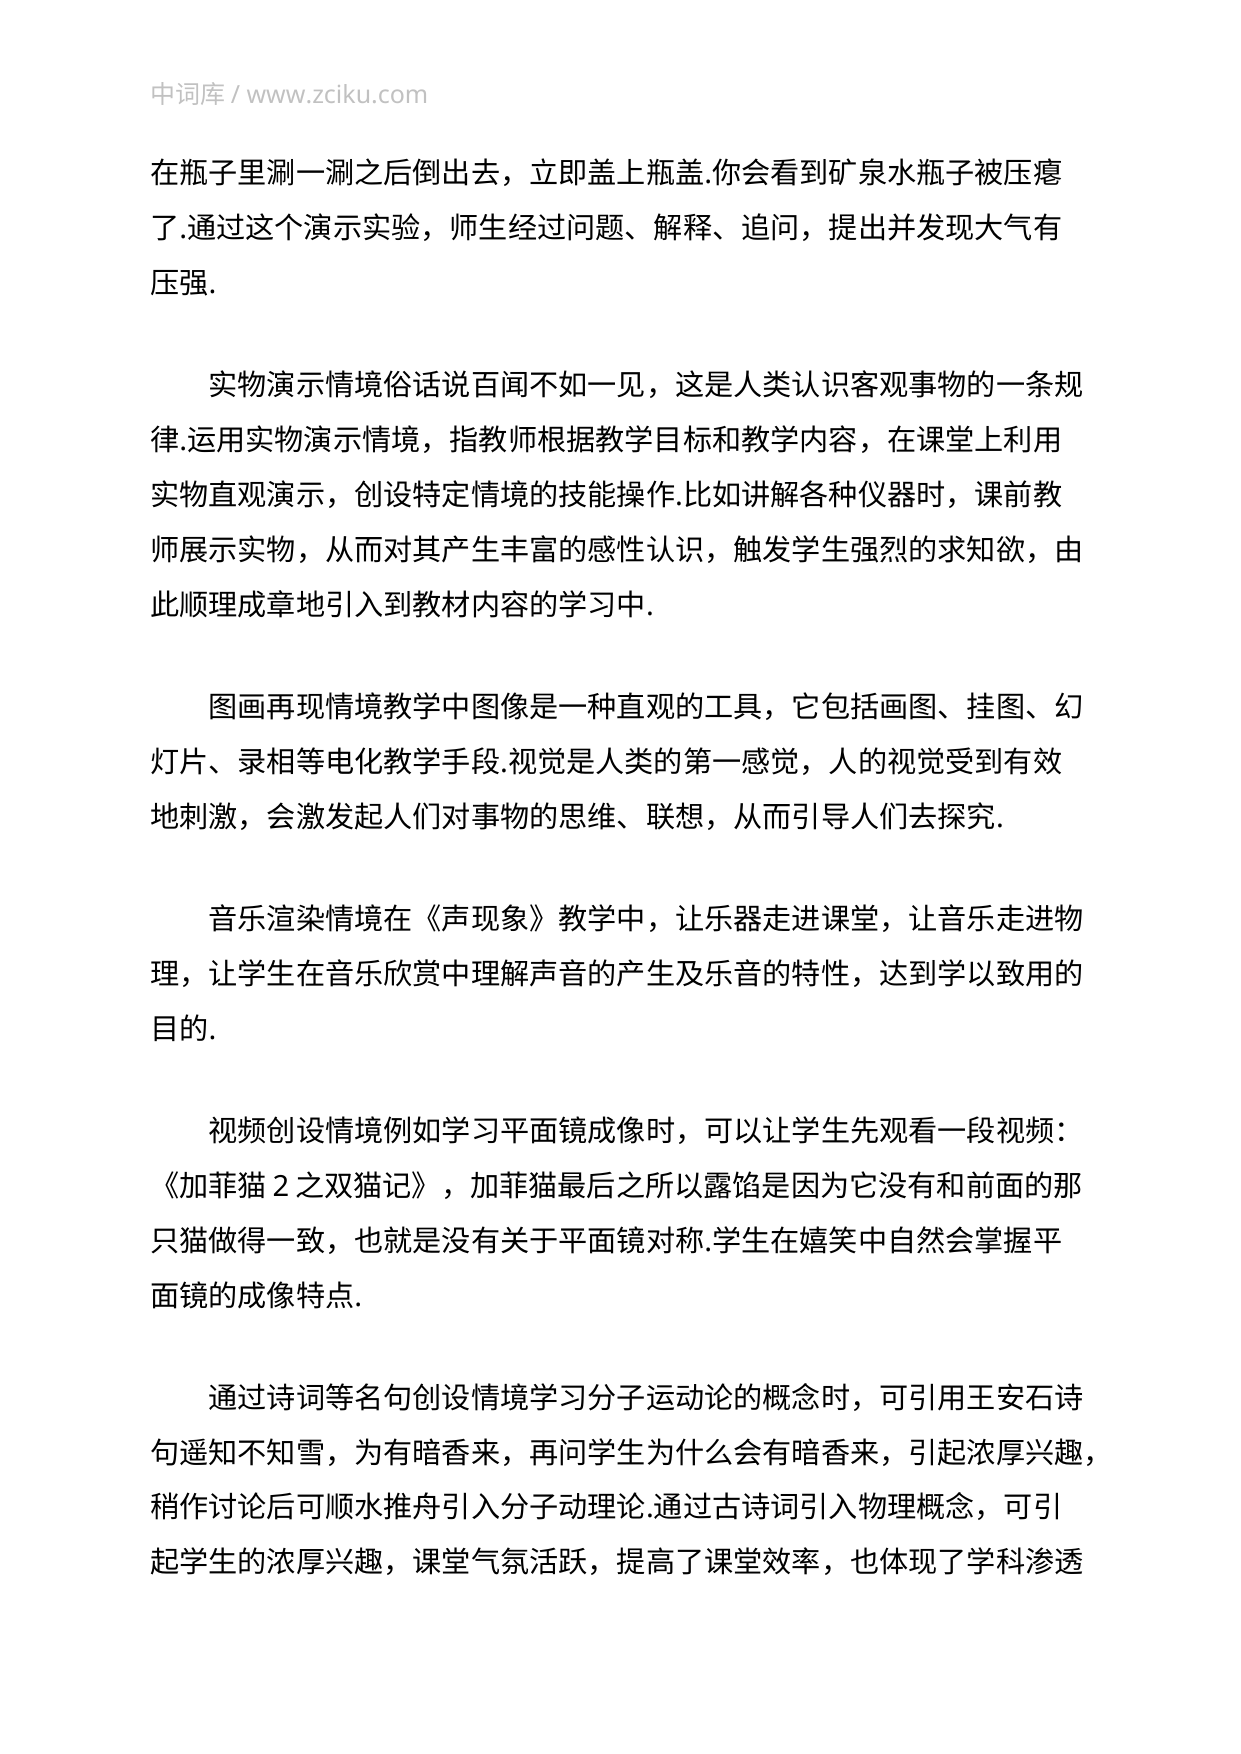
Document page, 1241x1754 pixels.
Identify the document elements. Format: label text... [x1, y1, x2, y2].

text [150, 1374, 1090, 1581]
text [150, 150, 1090, 302]
text 实物演示情境俗话说百闻不如一见，这是人类认识客观事物的一条规律.运用实物演示情境，指教师根据教学目标和教学内容，在课堂上利用实物直观演示，创设特定情境的技能操作.比如讲解各种仪器时，课前教师展示实物，从而对其产生丰富的感性认识，触发学生强烈的求知欲，由此顺理成章地引入到教材内容的学习中. [150, 362, 1090, 624]
text 视频创设情境例如学习平面镜成像时，可以让学生先观看一段视频：《加菲猫2之双猫记》，加菲猫最后之所以露馅是因为它没有和前面的那只猫做得一致，也就是没有关于平面镜对称.学生在嬉笑中自然会掌握平面镜的成像特点. [150, 1107, 1090, 1315]
text 音乐渲染情境在《声现象》教学中，让乐器走进课堂，让音乐走进物理，让学生在音乐欣赏中理解声音的产生及乐音的特性，达到学以致用的目的. [150, 896, 1090, 1048]
text 图画再现情境教学中图像是一种直观的工具，它包括画图、挂图、幻灯片、录相等电化教学手段.视觉是人类的第一感觉，人的视觉受到有效地刺激，会激发起人们对事物的思维、联想，从而引导人们去探究. [150, 684, 1090, 836]
